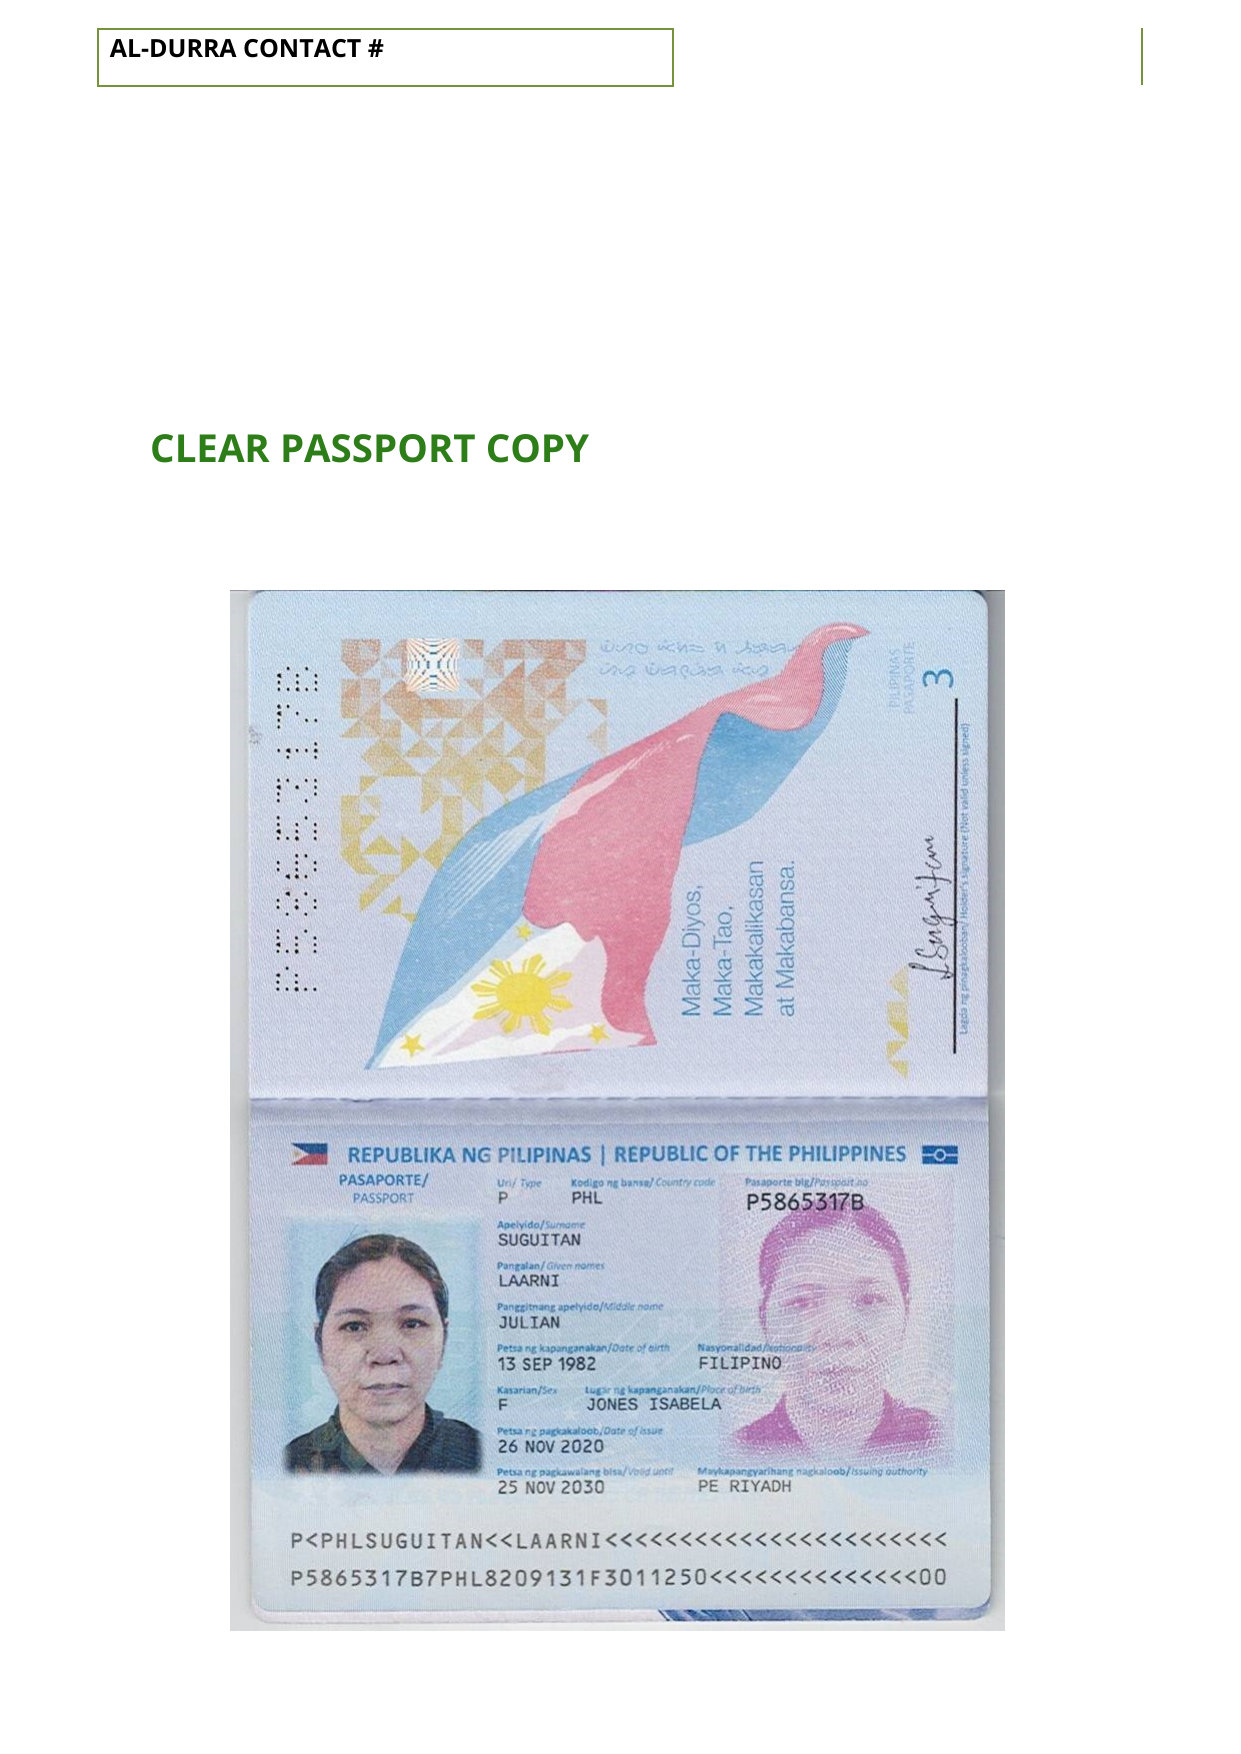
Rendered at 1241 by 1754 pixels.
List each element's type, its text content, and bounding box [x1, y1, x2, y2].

picture [230, 590, 1005, 1631]
text CLEAR PASSPORT COPY [150, 421, 1090, 473]
table_cell AL-DURRA CONTACT # [99, 30, 672, 84]
